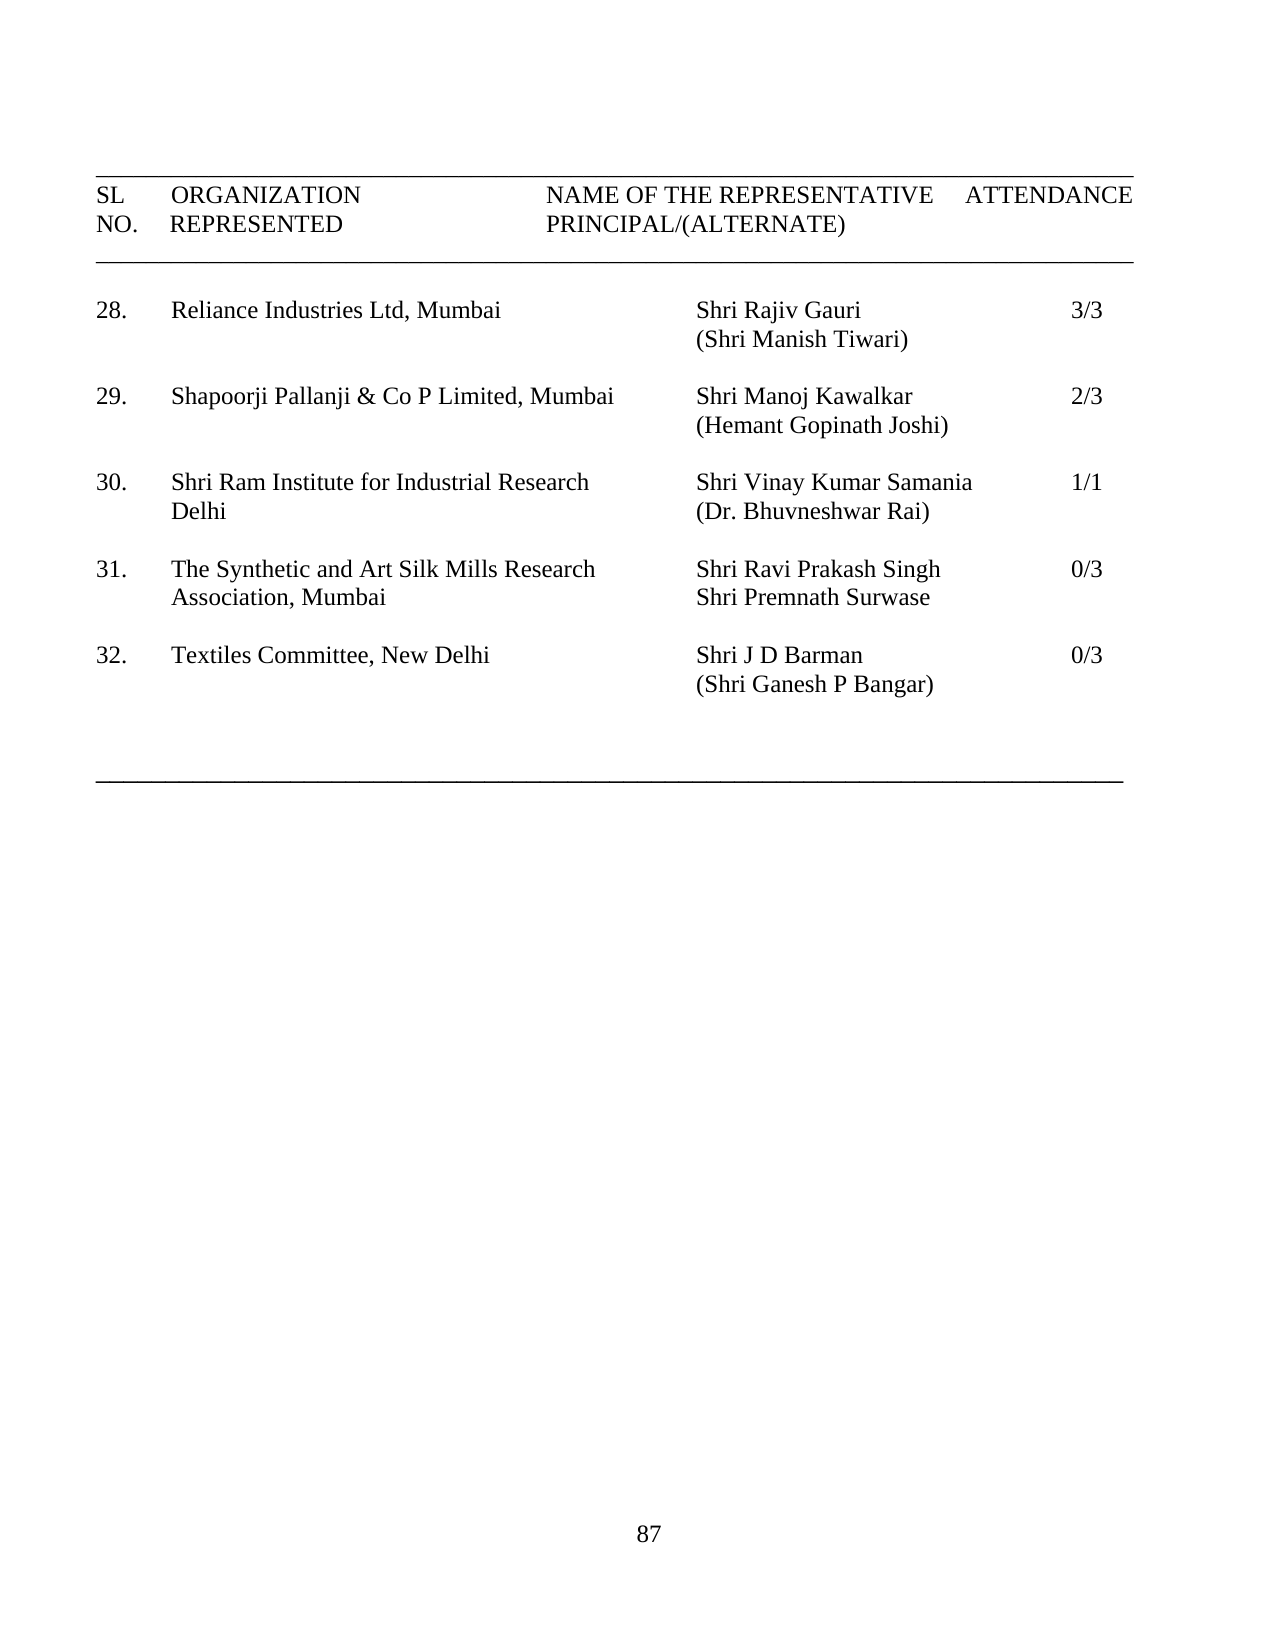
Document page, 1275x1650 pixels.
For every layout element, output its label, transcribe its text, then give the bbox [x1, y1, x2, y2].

text 28. Reliance Industries Ltd, Mumbai Shri Rajiv Gauri 3/3 [96, 295, 1202, 324]
text 31. The Synthetic and Art Silk Mills Research Shri Ravi Prakash Singh 0/3 [96, 554, 1202, 582]
text (Shri Manish Tiwari) [96, 324, 1202, 352]
text (Hemant Gopinath Joshi) [96, 410, 1202, 439]
text __________________________________________________________________________ [96, 755, 1202, 784]
text SL ORGANIZATION NAME OF THE REPRESENTATIVE ATTENDANCE [96, 180, 1202, 209]
text (Shri Ganesh P Bangar) [96, 669, 1202, 697]
text 32. Textiles Committee, New Delhi Shri J D Barman 0/3 [96, 640, 1202, 669]
text 29. Shapoorji Pallanji & Co P Limited, Mumbai Shri Manoj Kawalkar 2/3 [96, 381, 1202, 410]
text Association, Mumbai Shri Premnath Surwase [96, 582, 1202, 611]
text 30. Shri Ram Institute for Industrial Research Shri Vinay Kumar Samania 1/1 [96, 467, 1202, 496]
text ___________________________________________________________________________________ [96, 237, 1202, 266]
text ___________________________________________________________________________________ [96, 151, 1202, 180]
text Delhi (Dr. Bhuvneshwar Rai) [96, 496, 1202, 525]
text NO. REPRESENTED PRINCIPAL/(ALTERNATE) [96, 209, 1202, 237]
